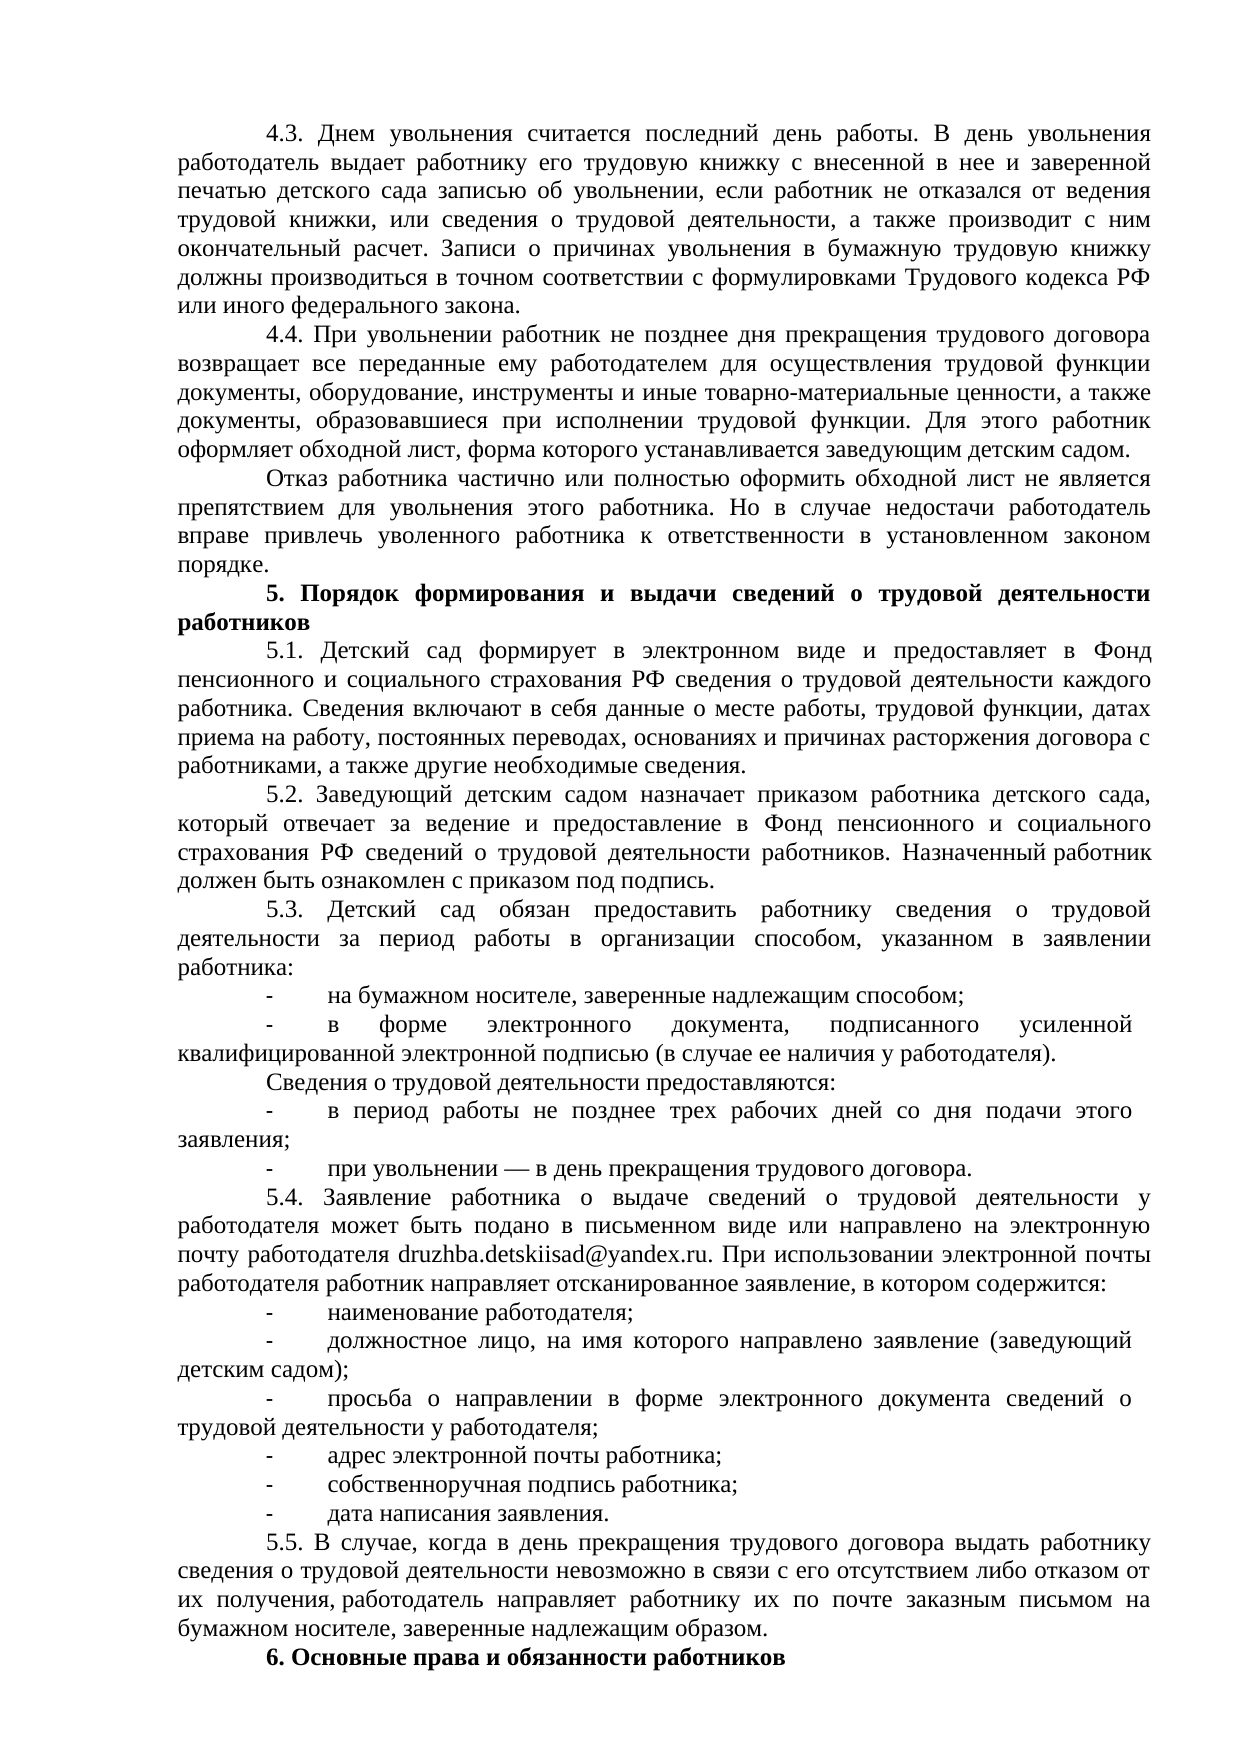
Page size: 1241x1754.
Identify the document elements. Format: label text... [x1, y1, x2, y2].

text 4.3. Днем увольнения считается последний день работы. В день увольнения работодатель выдает работнику его трудовую книжку с внесенной в нее и заверенной печатью детского сада записью об увольнении, если работник не отказался от ведения трудовой книжки, или сведения о трудовой деятельности, а также производит с ним окончательный расчет. Записи о причинах увольнения в бумажную трудовую книжку должны производиться в точном соответствии с формулировками Трудового кодекса РФ или иного федерального закона. [177, 118, 1152, 319]
list наименование работодателя; [177, 1297, 1133, 1326]
text 5. Порядок формирования и выдачи сведений о трудовой деятельности работников [177, 578, 1152, 636]
list в форме электронного документа, подписанного усиленной квалифицированной электронной подписью (в случае ее наличия у работодателя). [177, 1009, 1133, 1067]
list в период работы не позднее трех рабочих дней со дня подачи этого заявления; [177, 1096, 1133, 1153]
text 5.5. В случае, когда в день прекращения трудового договора выдать работнику сведения о трудовой деятельности невозможно в связи с его отсутствием либо отказом от их получения, работодатель направляет работнику их по почте заказным письмом на бумажном носителе, заверенные надлежащим образом. [177, 1527, 1152, 1642]
text 4.4. При увольнении работник не позднее дня прекращения трудового договора возвращает все переданные ему работодателем для осуществления трудовой функции документы, оборудование, инструменты и иные товарно-материальные ценности, а также документы, образовавшиеся при исполнении трудовой функции. Для этого работник оформляет обходной лист, форма которого устанавливается заведующим детским садом. [177, 319, 1152, 463]
list собственноручная подпись работника; [177, 1469, 1133, 1498]
text 5.4. Заявление работника о выдаче сведений о трудовой деятельности у работодателя может быть подано в письменном виде или направлено на электронную почту работодателя druzhba.detskiisad@yandex.ru. При использовании электронной почты работодателя работник направляет отсканированное заявление, в котором содержится: [177, 1182, 1152, 1297]
text 5.2. Заведующий детским садом назначает приказом работника детского сада, который отвечает за ведение и предоставление в Фонд пенсионного и социального страхования РФ сведений о трудовой деятельности работников. Назначенный работник должен быть ознакомлен с приказом под подпись. [177, 779, 1152, 894]
text 6. Основные права и обязанности работников [177, 1642, 1152, 1671]
list просьба о направлении в форме электронного документа сведений о трудовой деятельности у работодателя; [177, 1383, 1133, 1441]
list адрес электронной почты работника; [177, 1441, 1133, 1469]
text Отказ работника частично или полностью оформить обходной лист не является препятствием для увольнения этого работника. Но в случае недостачи работодатель вправе привлечь уволенного работника к ответственности в установленном законом порядке. [177, 463, 1152, 578]
text 5.1. Детский сад формирует в электронном виде и предоставляет в Фонд пенсионного и социального страхования РФ сведения о трудовой деятельности каждого работника. Сведения включают в себя данные о месте работы, трудовой функции, датах приема на работу, постоянных переводах, основаниях и причинах расторжения договора с работниками, а также другие необходимые сведения. [177, 636, 1152, 779]
list на бумажном носителе, заверенные надлежащим способом; [177, 981, 1133, 1009]
list должностное лицо, на имя которого направлено заявление (заведующий детским садом); [177, 1326, 1133, 1383]
list дата написания заявления. [177, 1498, 1133, 1527]
text 5.3. Детский сад обязан предоставить работнику сведения о трудовой деятельности за период работы в организации способом, указанном в заявлении работника: [177, 894, 1152, 981]
text Сведения о трудовой деятельности предоставляются: [177, 1067, 1152, 1096]
list при увольнении — в день прекращения трудового договора. [177, 1153, 1133, 1182]
